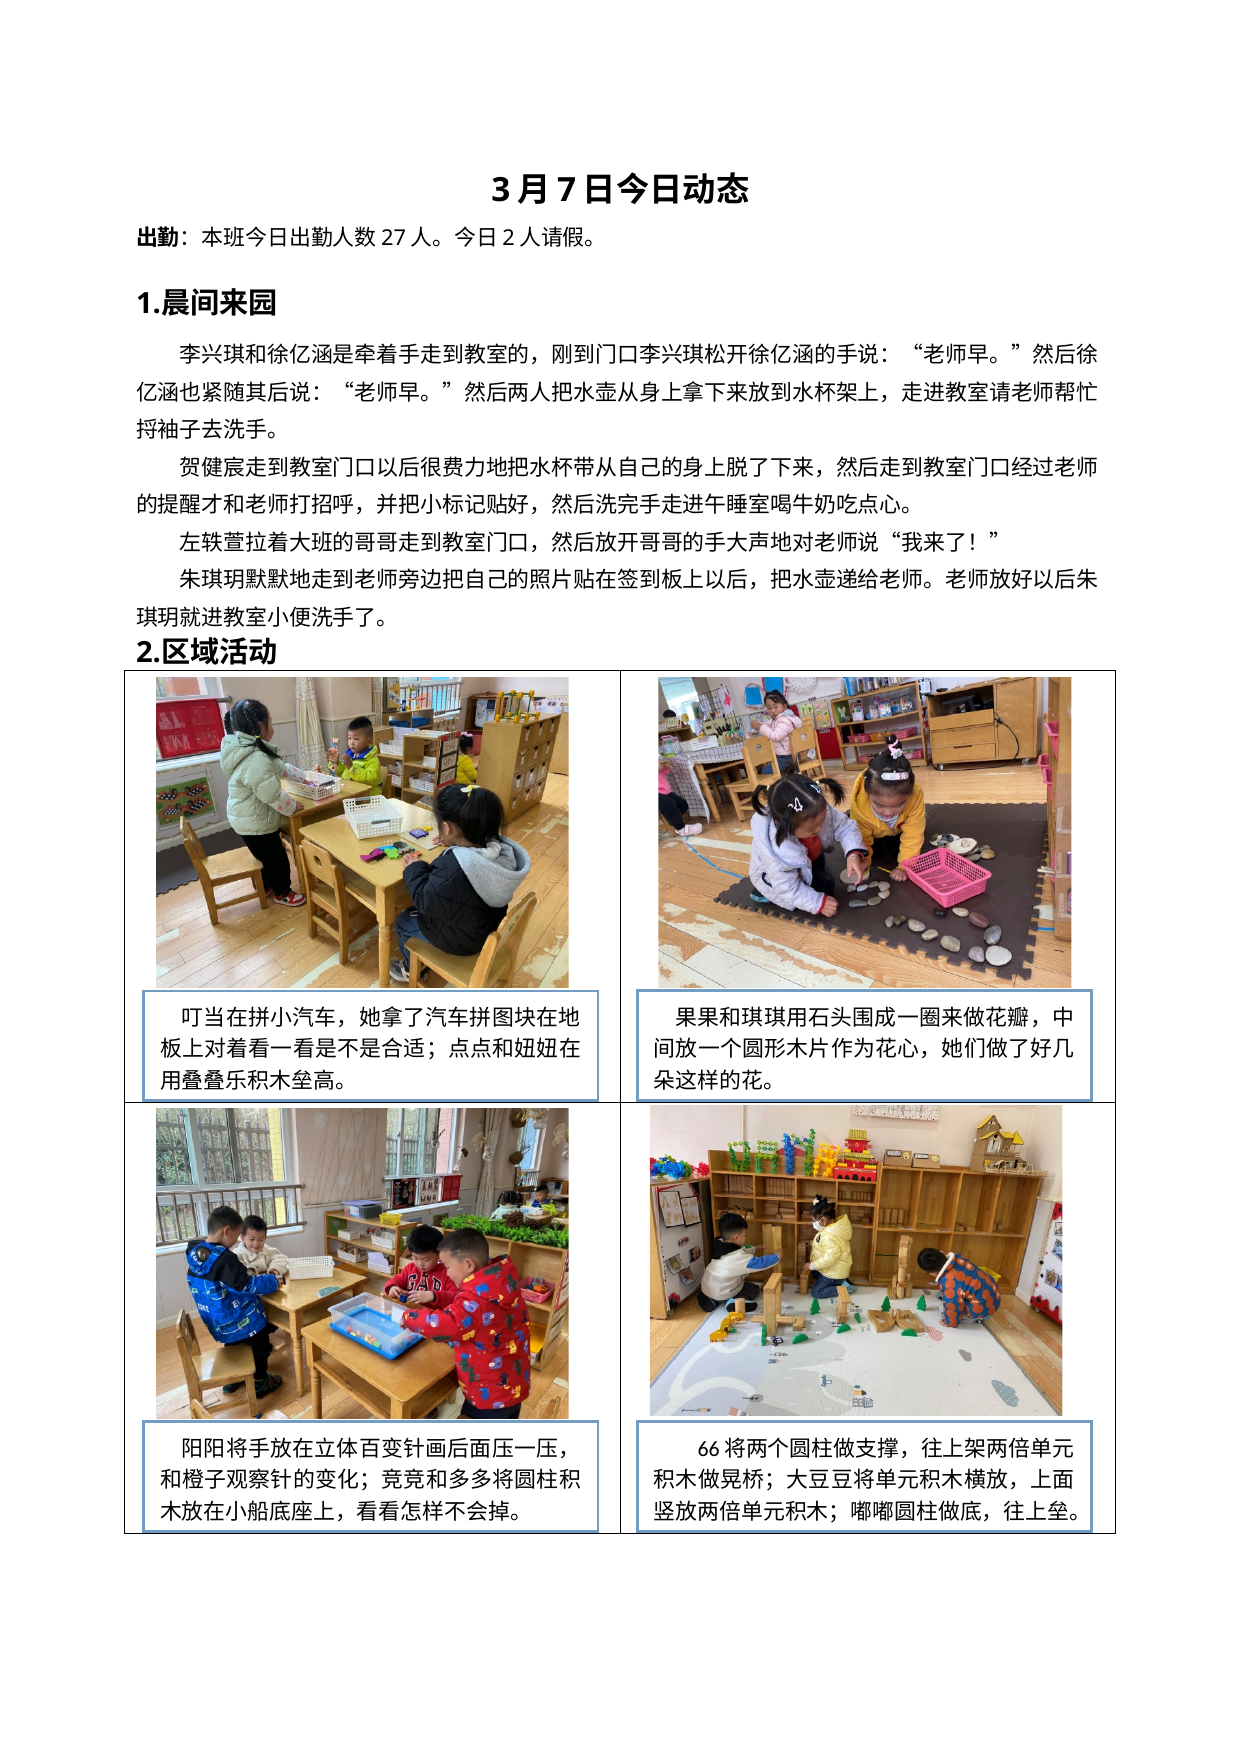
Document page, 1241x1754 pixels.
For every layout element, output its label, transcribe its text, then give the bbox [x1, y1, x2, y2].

table_cell [621, 1103, 1115, 1533]
table_cell [125, 1103, 620, 1533]
picture [156, 677, 569, 988]
text 贺健宸走到教室门口以后很费力地把水杯带从自己的身上脱了下来，然后走到教室门口经过老师的提醒才和老师打招呼，并把小标记贴好，然后洗完手走进午睡室喝牛奶吃点心。 [136, 445, 1104, 520]
text 1.晨间来园 [136, 268, 1104, 333]
picture [649, 1105, 1063, 1416]
picture [156, 1108, 569, 1419]
text 3月7日今日动态 [136, 154, 1104, 219]
text 2.区域活动 [136, 633, 1104, 670]
text 左轶萱拉着大班的哥哥走到教室门口，然后放开哥哥的手大声地对老师说“我来了！” [136, 520, 1104, 558]
text 朱琪玥默默地走到老师旁边把自己的照片贴在签到板上以后，把水壶递给老师。老师放好以后朱琪玥就进教室小便洗手了。 [136, 558, 1104, 633]
text 出勤：本班今日出勤人数27人。今日2人请假。 [136, 219, 1104, 252]
text 李兴琪和徐亿涵是牵着手走到教室的，刚到门口李兴琪松开徐亿涵的手说：“老师早。”然后徐亿涵也紧随其后说：“老师早。”然后两人把水壶从身上拿下来放到水杯架上，走进教室请老师帮忙捋袖子去洗手。 [136, 333, 1104, 445]
picture [658, 677, 1072, 988]
table_header [125, 671, 620, 1102]
table_header [621, 671, 1115, 1102]
